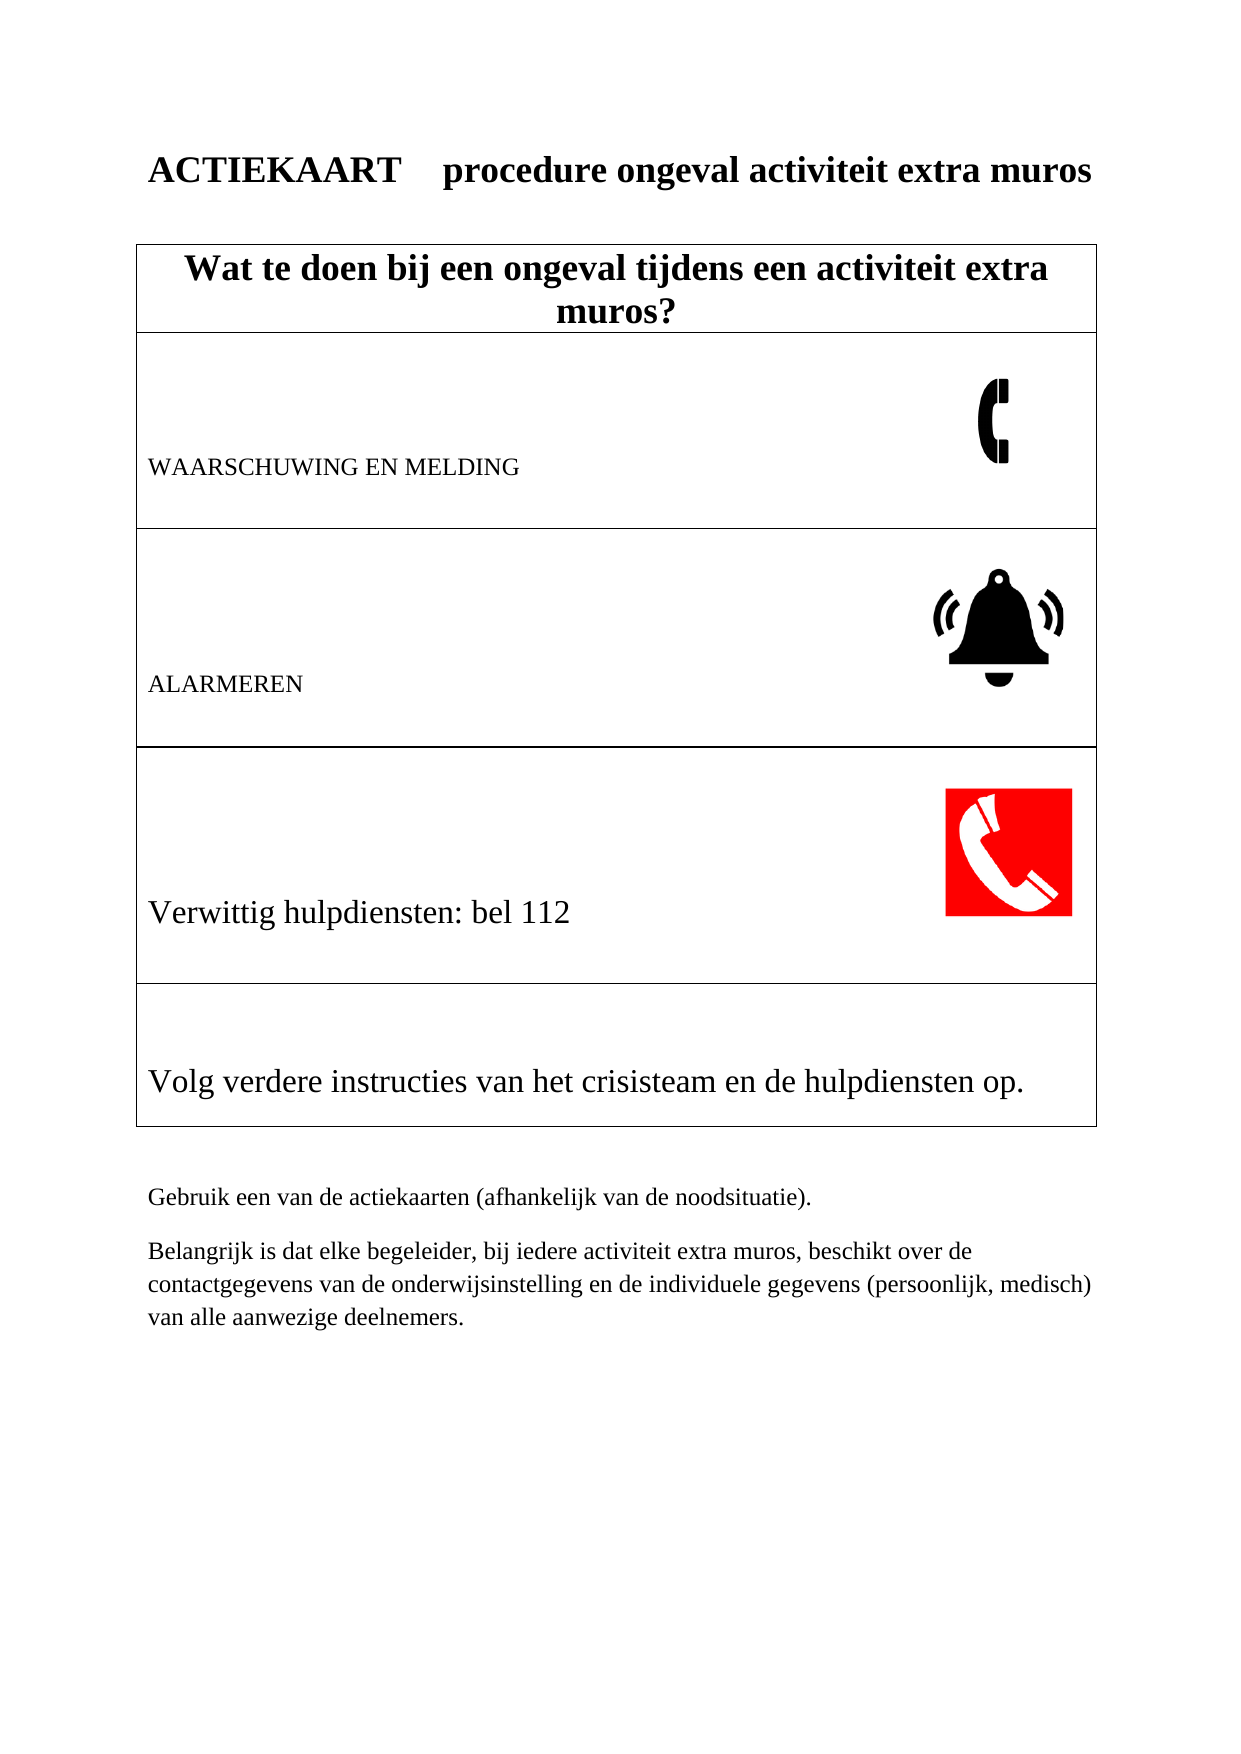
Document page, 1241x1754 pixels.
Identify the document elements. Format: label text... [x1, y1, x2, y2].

picture [944, 366, 1054, 475]
table_cell Volg verdere instructies van het crisisteam en de hulpdiensten op. [137, 984, 1096, 1126]
table_header Wat te doen bij een ongeval tijdens een activiteit extra muros? [137, 245, 1096, 332]
picture [933, 562, 1064, 693]
text Gebruik een van de actiekaarten (afhankelijk van de noodsituatie). [148, 1182, 1093, 1211]
table_cell ALARMEREN [137, 529, 1096, 746]
picture [937, 781, 1080, 924]
text ACTIEKAART procedure ongeval activiteit extra muros [148, 148, 1093, 191]
table_cell WAARSCHUWING EN MELDING [137, 333, 1096, 528]
text Belangrijk is dat elke begeleider, bij iedere activiteit extra muros, beschikt over de contactgegevens van de onderwijsinstelling en de individuele gegevens (persoonlijk, medisch) van alle aanwezige deelnemers. [148, 1236, 1093, 1331]
table_cell Verwittig hulpdiensten: bel 112 [137, 748, 1096, 983]
